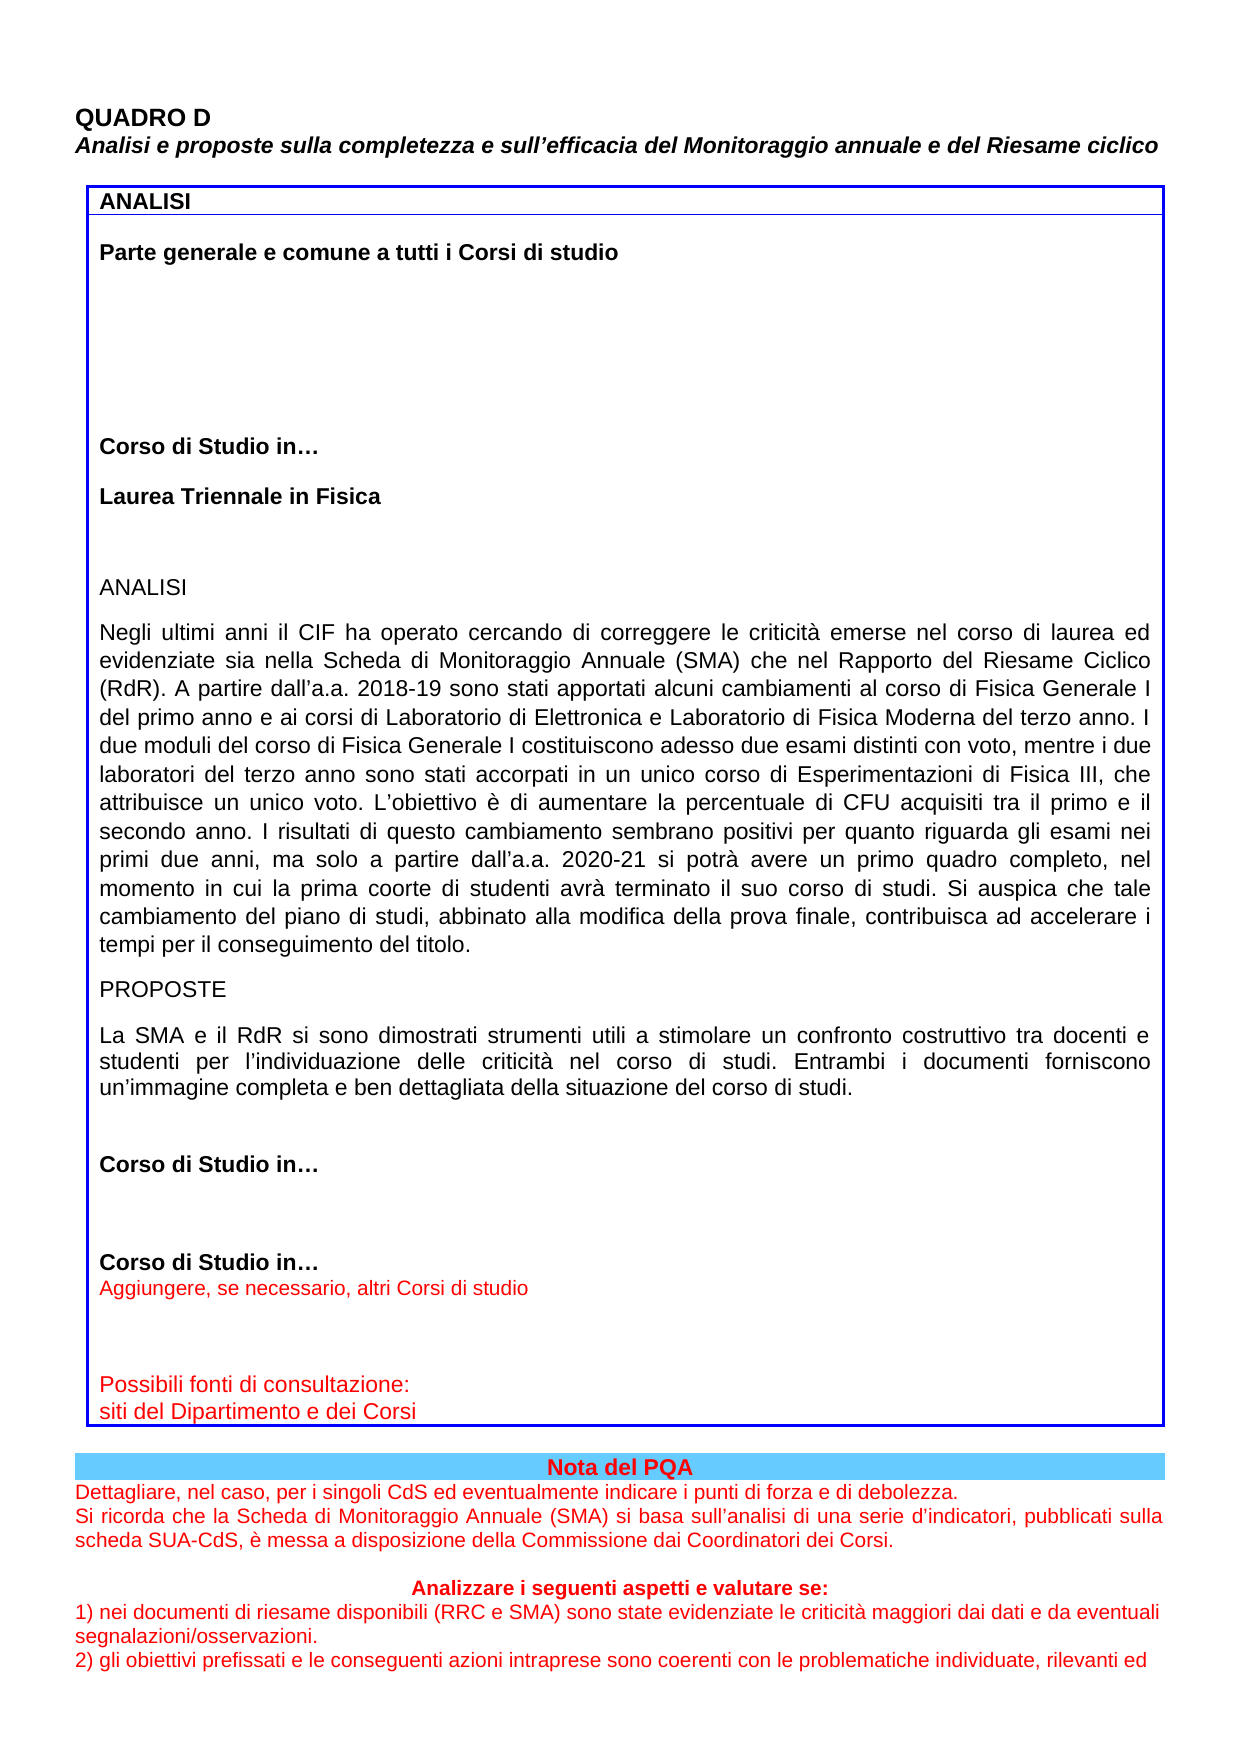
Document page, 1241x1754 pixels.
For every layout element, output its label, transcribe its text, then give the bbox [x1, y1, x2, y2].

text Dettagliare, nel caso, per i singoli CdS ed eventualmente indicare i punti di forza e di debolezza. [75, 1480, 1165, 1504]
text Si ricorda che la Scheda di Monitoraggio Annuale (SMA) si basa sull’analisi di una serie d’indicatori, pubblicati sulla scheda SUA-CdS, è messa a disposizione della Commissione dai Coordinatori dei Corsi. [75, 1504, 1165, 1552]
text 1) nei documenti di riesame disponibili (RRC e SMA) sono state evidenziate le criticità maggiori dai dati e da eventuali segnalazioni/osservazioni. [75, 1600, 1165, 1648]
text Analizzare i seguenti aspetti e valutare se: [75, 1576, 1165, 1600]
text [75, 1648, 1165, 1672]
text Analisi e proposte sulla completezza e sull’efficacia del Monitoraggio annuale e del Riesame ciclico [75, 132, 1165, 158]
text Nota del PQA [75, 1453, 1165, 1480]
text QUADRO D [75, 103, 1165, 132]
table_cell Parte generale e comune a tutti i Corsi di studio Corso di Studio in… Laurea Triennale in Fisica ANALISI Negli ultimi anni il CIF ha operato cercando di correggere le criticità emerse nel corso di laurea ed evidenziate sia nella Scheda di Monitoraggio Annuale (SMA) che nel Rapporto del Riesame Ciclico (RdR). A partire dall’a.a. 2018-19 sono stati apportati alcuni cambiamenti al corso di Fisica Generale I del primo anno e ai corsi di Laboratorio di Elettronica e Laboratorio di Fisica Moderna del terzo anno. I due moduli del corso di Fisica Generale I costituiscono adesso due esami distinti con voto, mentre i due laboratori del terzo anno sono stati accorpati in un unico corso di Esperimentazioni di Fisica III, che attribuisce un unico voto. L’obiettivo è di aumentare la percentuale di CFU acquisiti tra il primo e il secondo anno. I risultati di questo cambiamento sembrano positivi per quanto riguarda gli esami nei primi due anni, ma solo a partire dall’a.a. 2020-21 si potrà avere un primo quadro completo, nel momento in cui la prima coorte di studenti avrà terminato il suo corso di studi. Si auspica che tale cambiamento del piano di studi, abbinato alla modifica della prova finale, contribuisca ad accelerare i tempi per il conseguimento del titolo. PROPOSTE La SMA e il RdR si sono dimostrati strumenti utili a stimolare un confronto costruttivo tra docenti e studenti per l’individuazione delle criticità nel corso di studi. Entrambi i documenti forniscono un’immagine completa e ben dettagliata della situazione del corso di studi. Corso di Studio in… Corso di Studio in… Aggiungere, se necessario, altri Corsi di studio Possibili fonti di consultazione: siti del Dipartimento e dei Corsi [89, 215, 1162, 1424]
table_header ANALISI [89, 188, 1162, 214]
